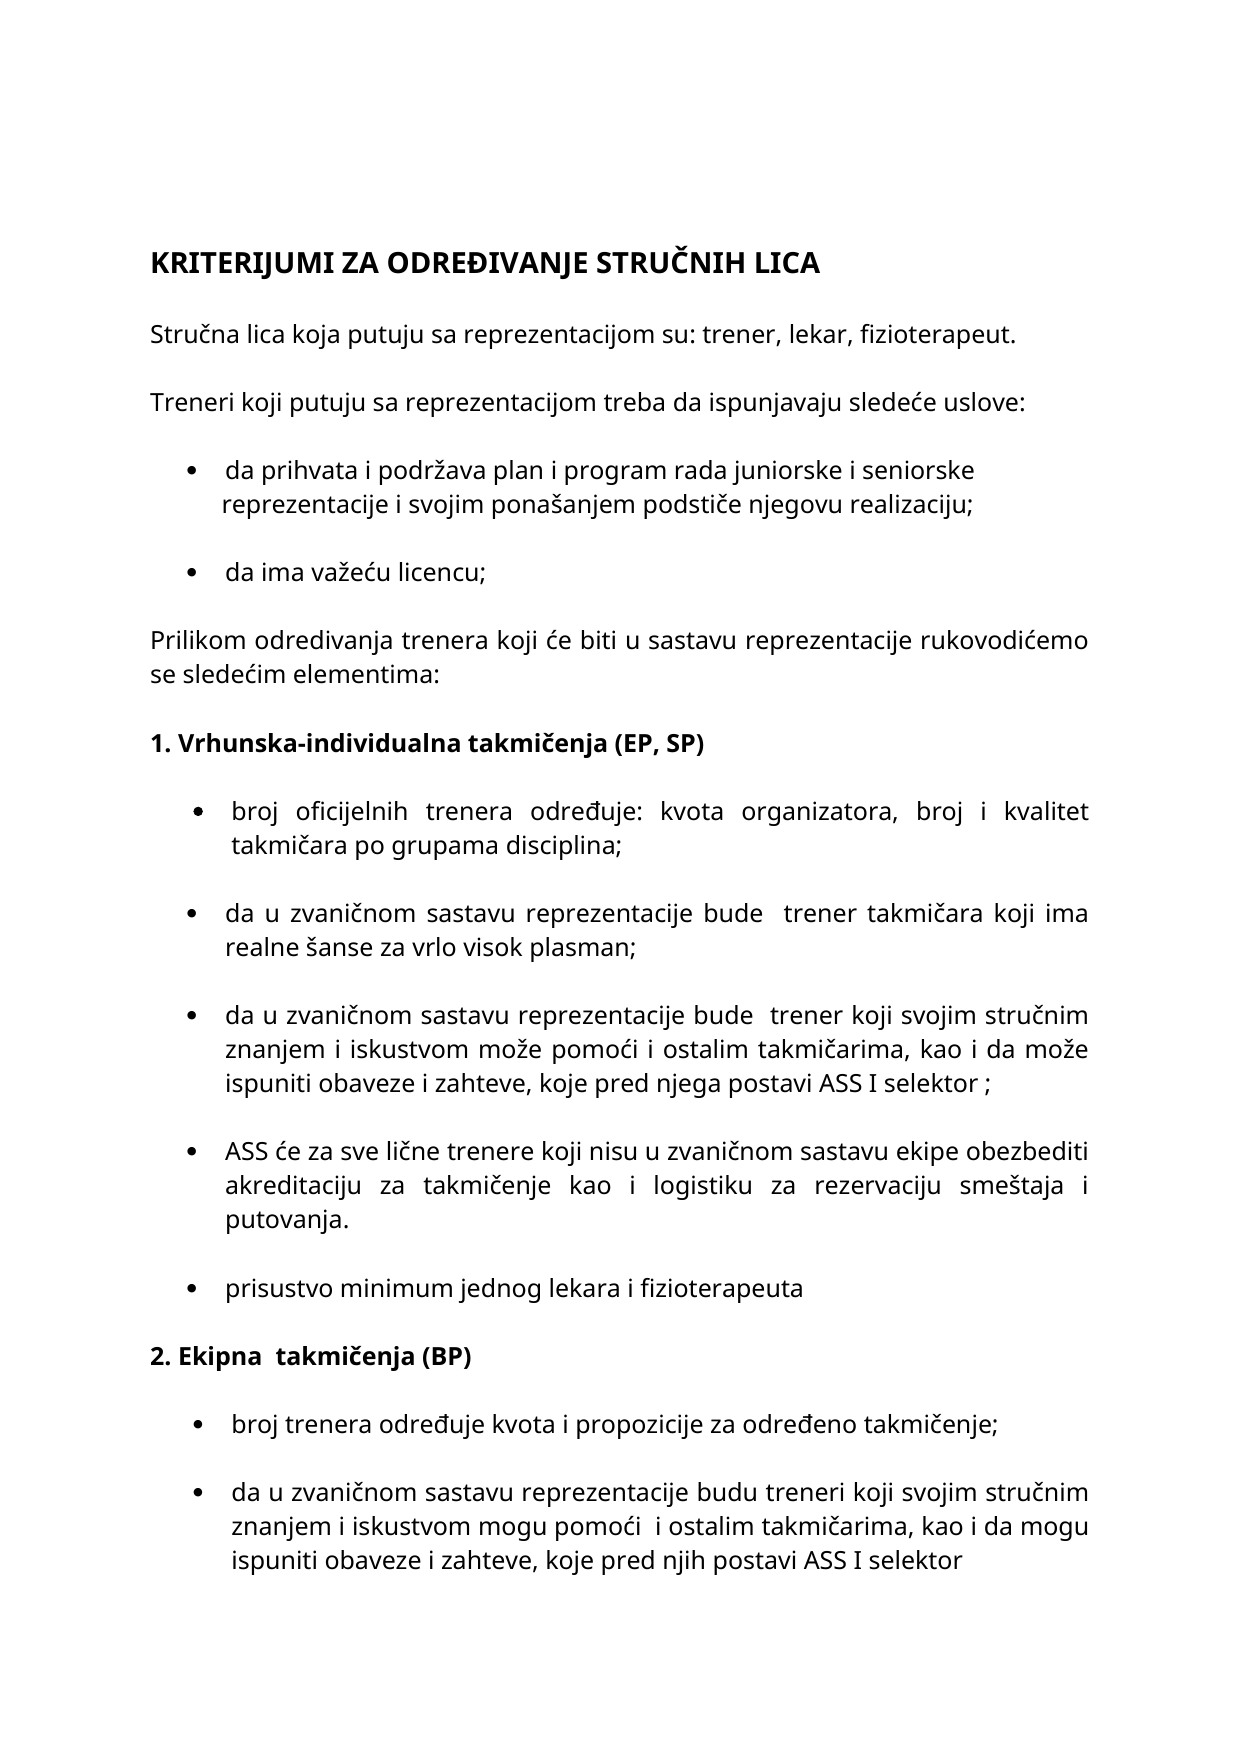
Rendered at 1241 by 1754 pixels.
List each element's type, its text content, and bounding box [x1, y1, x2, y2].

list da prihvata i podržava plan i program rada juniorske i seniorske [187, 453, 1090, 487]
text reprezentacije i svojim ponašanjem podstiče njegovu realizaciju; [150, 487, 1090, 521]
text KRITERIJUMI ZA ODREĐIVANJE STRUČNIH LICA [150, 243, 1090, 282]
text Prilikom odredivanja trenera koji će biti u sastavu reprezentacije rukovodićemo se sledećim elementima: [150, 623, 1090, 691]
list da u zvaničnom sastavu reprezentacije bude trener takmičara koji ima realne šanse za vrlo visok plasman; [187, 896, 1090, 964]
text 2. Ekipna takmičenja (BP) [150, 1338, 1090, 1372]
text Treneri koji putuju sa reprezentacijom treba da ispunjavaju sledeće uslove: [150, 384, 1090, 419]
list broj trenera određuje kvota i propozicije za određeno takmičenje; [194, 1406, 1090, 1441]
list broj oficijelnih trenera određuje: kvota organizatora, broj i kvalitet takmičara po grupama disciplina; [194, 793, 1090, 861]
text Stručna lica koja putuju sa reprezentacijom su: trener, lekar, fizioterapeut. [150, 316, 1090, 351]
list da ima važeću licencu; [187, 555, 1090, 589]
list ASS će za sve lične trenere koji nisu u zvaničnom sastavu ekipe obezbediti akreditaciju za takmičenje kao i logistiku za rezervaciju smeštaja i putovanja. [187, 1134, 1090, 1236]
text 1. Vrhunska-individualna takmičenja (EP, SP) [150, 725, 1090, 759]
list prisustvo minimum jednog lekara i fizioterapeuta [187, 1270, 1090, 1304]
list da u zvaničnom sastavu reprezentacije bude trener koji svojim stručnim znanjem i iskustvom može pomoći i ostalim takmičarima, kao i da može ispuniti obaveze i zahteve, koje pred njega postavi ASS I selektor ; [187, 998, 1090, 1100]
list da u zvaničnom sastavu reprezentacije budu treneri koji svojim stručnim znanjem i iskustvom mogu pomoći i ostalim takmičarima, kao i da mogu ispuniti obaveze i zahteve, koje pred njih postavi ASS I selektor [194, 1474, 1090, 1577]
